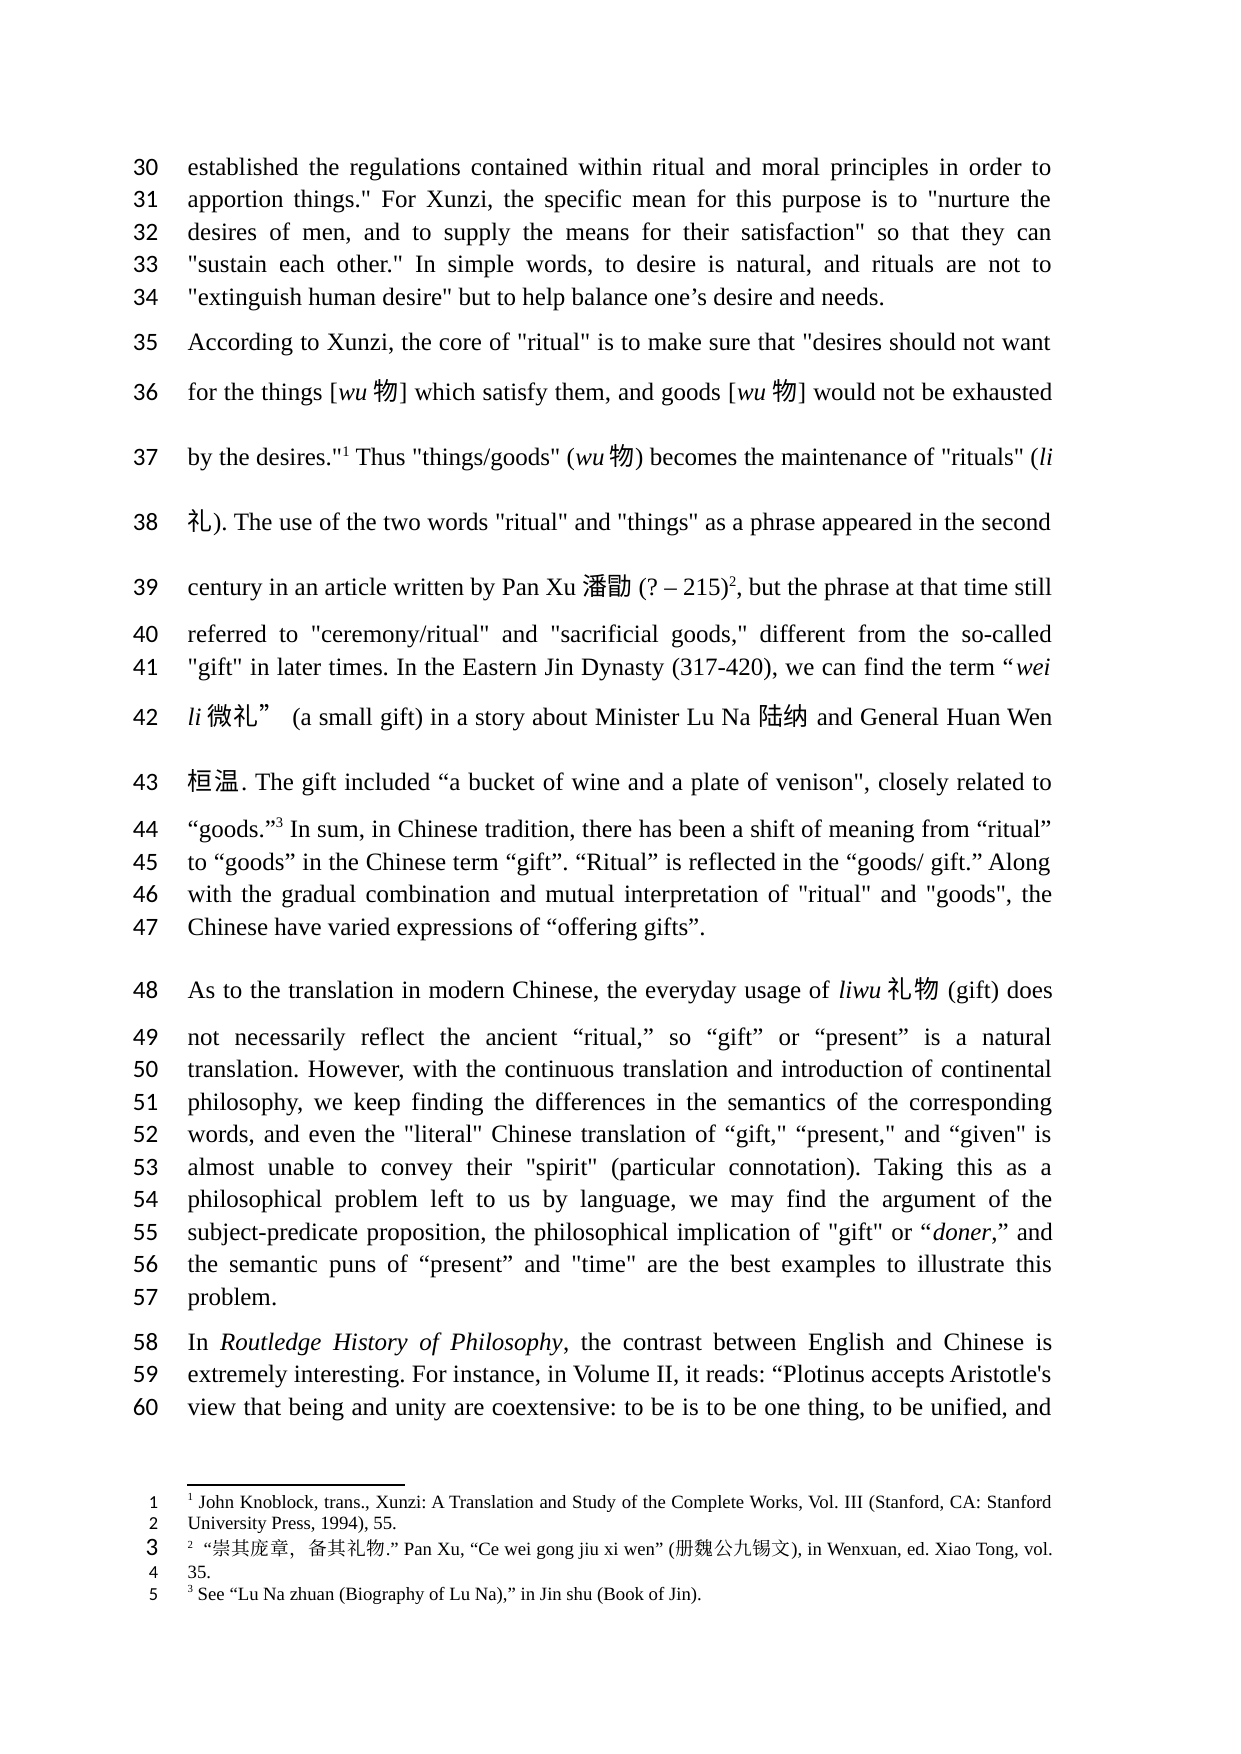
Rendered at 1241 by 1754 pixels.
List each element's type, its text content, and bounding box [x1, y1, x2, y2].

text According to Xunzi, the core of "ritual" is to make sure that "desires should not want for the things [wu物] which satisfy them, and goods [wu物] would not be exhausted by the desires." Thus "things/goods" (wu物) becomes the maintenance of "rituals" (li礼). The use of the two words "ritual" and "things" as a phrase appeared in the second century in an article written by Pan Xu潘勖 (? – 215), but the phrase at that time still referred to "ceremony/ritual" and "sacrificial goods," different from the so-called "gift" in later times. In the Eastern Jin Dynasty (317-420), we can find the term “wei li微礼” (a small gift) in a story about Minister Lu Na陆纳 and General Huan Wen桓温. The gift included “a bucket of wine and a plate of venison", closely related to “goods.” In sum, in Chinese tradition, there has been a shift of meaning from “ritual” to “goods” in the Chinese term “gift”. “Ritual” is reflected in the “goods/ gift.” Along with the gradual combination and mutual interpretation of "ritual" and "goods", the Chinese have varied expressions of “offering gifts”. [187, 325, 1053, 942]
text As to the translation in modern Chinese, the everyday usage of liwu礼物 (gift) does not necessarily reflect the ancient “ritual,” so “gift” or “present” is a natural translation. However, with the continuous translation and introduction of continental philosophy, we keep finding the differences in the semantics of the corresponding words, and even the "literal" Chinese translation of “gift," “present," and “given" is almost unable to convey their "spirit" (particular connotation). Taking this as a philosophical problem left to us by language, we may find the argument of the subject-predicate proposition, the philosophical implication of "gift" or “doner,” and the semantic puns of “present” and "time" are the best examples to illustrate this problem. [187, 955, 1053, 1312]
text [187, 1325, 1053, 1422]
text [187, 150, 1053, 312]
